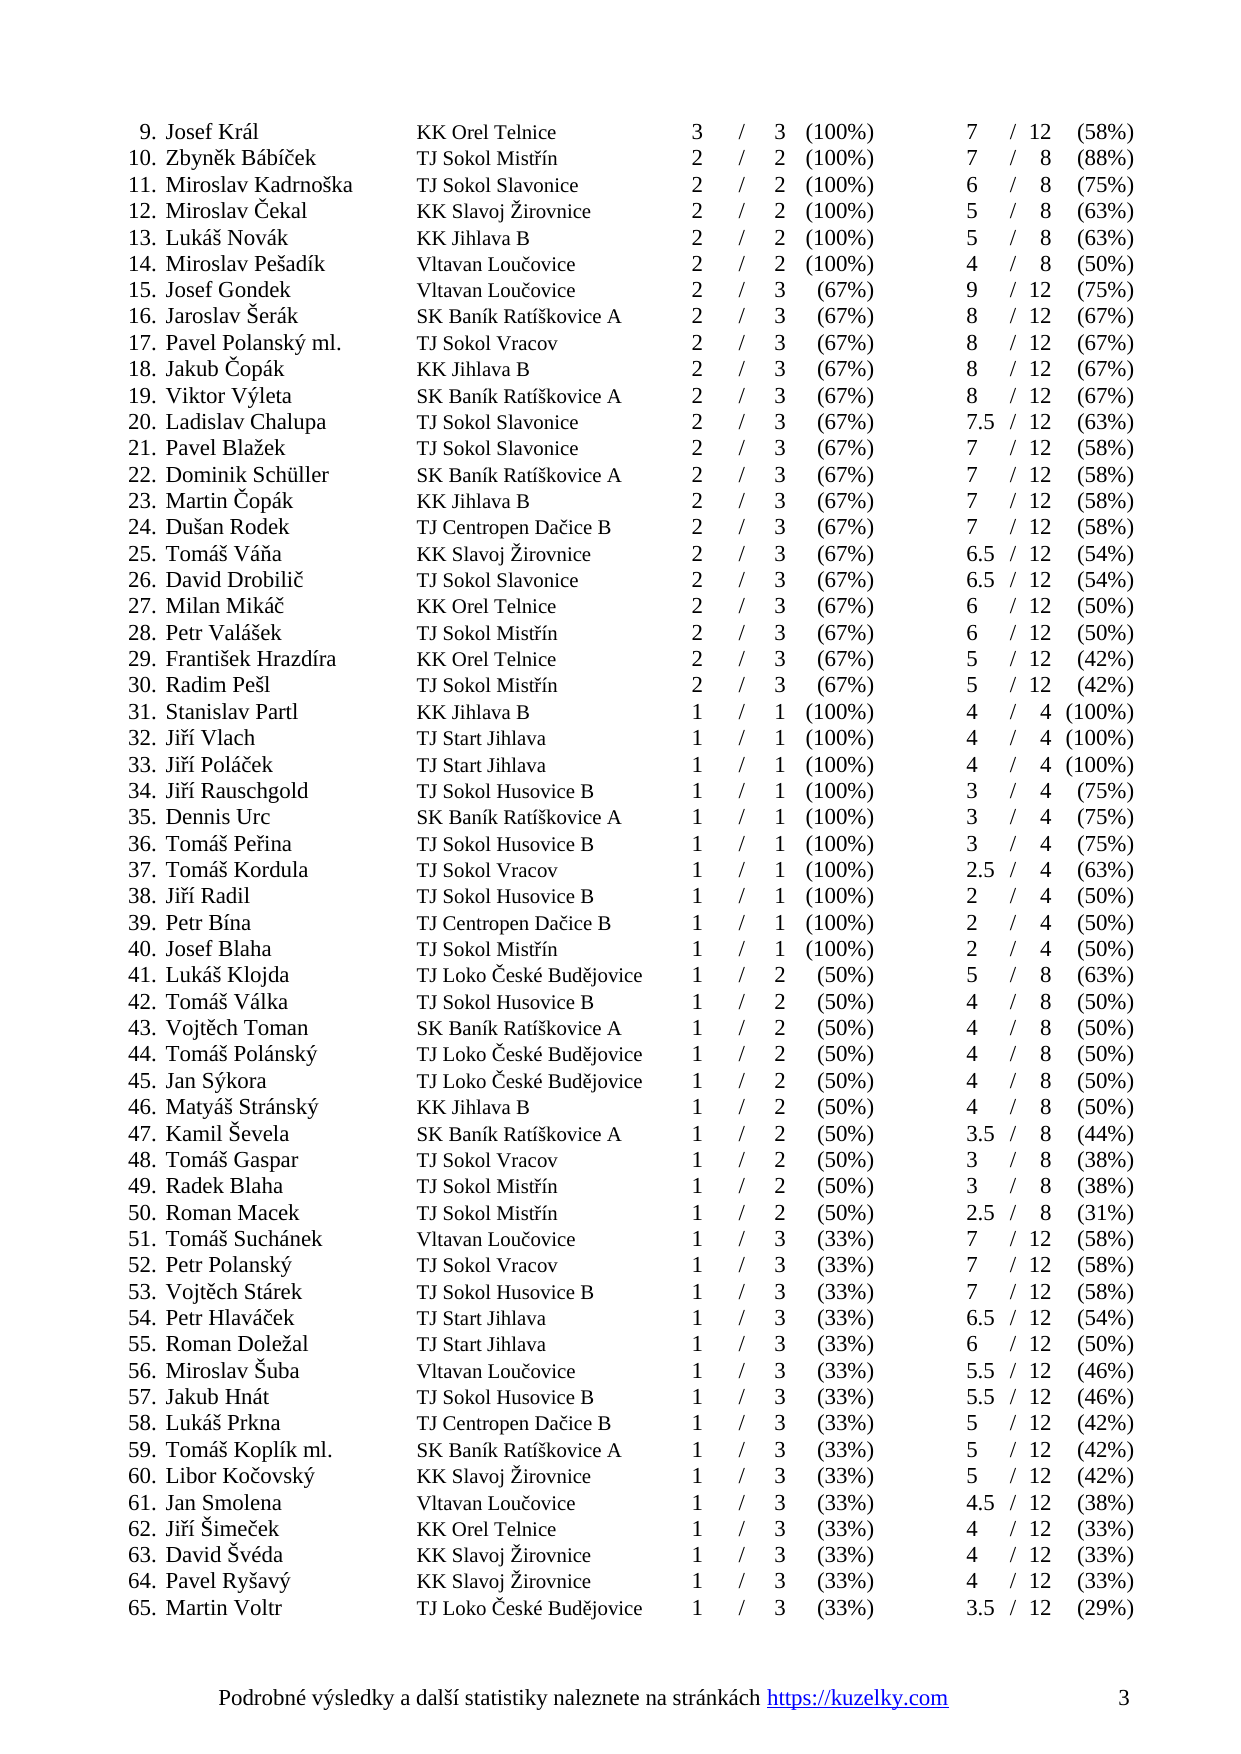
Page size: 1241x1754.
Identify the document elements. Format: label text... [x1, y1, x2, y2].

text 37. Tomáš Kordula TJ Sokol Vracov 1 / 1 (100%) 2.5 / 4 (63%) [106, 856, 1134, 882]
text 31. Stanislav Partl KK Jihlava B 1 / 1 (100%) 4 / 4 (100%) [106, 698, 1134, 724]
text 59. Tomáš Koplík ml. SK Baník Ratíškovice A 1 / 3 (33%) 5 / 12 (42%) [106, 1436, 1134, 1462]
text 19. Viktor Výleta SK Baník Ratíškovice A 2 / 3 (67%) 8 / 12 (67%) [106, 382, 1134, 408]
text 51. Tomáš Suchánek Vltavan Loučovice 1 / 3 (33%) 7 / 12 (58%) [106, 1225, 1134, 1251]
text 12. Miroslav Čekal KK Slavoj Žirovnice 2 / 2 (100%) 5 / 8 (63%) [106, 197, 1134, 223]
text 57. Jakub Hnát TJ Sokol Husovice B 1 / 3 (33%) 5.5 / 12 (46%) [106, 1383, 1134, 1409]
text 26. David Drobilič TJ Sokol Slavonice 2 / 3 (67%) 6.5 / 12 (54%) [106, 566, 1134, 592]
text 15. Josef Gondek Vltavan Loučovice 2 / 3 (67%) 9 / 12 (75%) [106, 276, 1134, 303]
text 46. Matyáš Stránský KK Jihlava B 1 / 2 (50%) 4 / 8 (50%) [106, 1093, 1134, 1119]
text 65. Martin Voltr TJ Loko České Budějovice 1 / 3 (33%) 3.5 / 12 (29%) [106, 1594, 1134, 1620]
text 60. Libor Kočovský KK Slavoj Žirovnice 1 / 3 (33%) 5 / 12 (42%) [106, 1462, 1134, 1488]
text 58. Lukáš Prkna TJ Centropen Dačice B 1 / 3 (33%) 5 / 12 (42%) [106, 1409, 1134, 1436]
text 47. Kamil Ševela SK Baník Ratíškovice A 1 / 2 (50%) 3.5 / 8 (44%) [106, 1119, 1134, 1146]
text 10. Zbyněk Bábíček TJ Sokol Mistřín 2 / 2 (100%) 7 / 8 (88%) [106, 144, 1134, 171]
text 50. Roman Macek TJ Sokol Mistřín 1 / 2 (50%) 2.5 / 8 (31%) [106, 1199, 1134, 1225]
text 53. Vojtěch Stárek TJ Sokol Husovice B 1 / 3 (33%) 7 / 12 (58%) [106, 1278, 1134, 1304]
text 49. Radek Blaha TJ Sokol Mistřín 1 / 2 (50%) 3 / 8 (38%) [106, 1172, 1134, 1199]
text 44. Tomáš Polánský TJ Loko České Budějovice 1 / 2 (50%) 4 / 8 (50%) [106, 1041, 1134, 1067]
text 25. Tomáš Váňa KK Slavoj Žirovnice 2 / 3 (67%) 6.5 / 12 (54%) [106, 540, 1134, 566]
text 61. Jan Smolena Vltavan Loučovice 1 / 3 (33%) 4.5 / 12 (38%) [106, 1488, 1134, 1515]
text 36. Tomáš Peřina TJ Sokol Husovice B 1 / 1 (100%) 3 / 4 (75%) [106, 830, 1134, 856]
text 45. Jan Sýkora TJ Loko České Budějovice 1 / 2 (50%) 4 / 8 (50%) [106, 1067, 1134, 1093]
text 11. Miroslav Kadrnoška TJ Sokol Slavonice 2 / 2 (100%) 6 / 8 (75%) [106, 171, 1134, 197]
text 23. Martin Čopák KK Jihlava B 2 / 3 (67%) 7 / 12 (58%) [106, 487, 1134, 513]
text 56. Miroslav Šuba Vltavan Loučovice 1 / 3 (33%) 5.5 / 12 (46%) [106, 1357, 1134, 1383]
text 48. Tomáš Gaspar TJ Sokol Vracov 1 / 2 (50%) 3 / 8 (38%) [106, 1146, 1134, 1172]
text 33. Jiří Poláček TJ Start Jihlava 1 / 1 (100%) 4 / 4 (100%) [106, 751, 1134, 777]
text 21. Pavel Blažek TJ Sokol Slavonice 2 / 3 (67%) 7 / 12 (58%) [106, 434, 1134, 461]
text 54. Petr Hlaváček TJ Start Jihlava 1 / 3 (33%) 6.5 / 12 (54%) [106, 1304, 1134, 1330]
text 32. Jiří Vlach TJ Start Jihlava 1 / 1 (100%) 4 / 4 (100%) [106, 724, 1134, 751]
text 29. František Hrazdíra KK Orel Telnice 2 / 3 (67%) 5 / 12 (42%) [106, 645, 1134, 672]
text 55. Roman Doležal TJ Start Jihlava 1 / 3 (33%) 6 / 12 (50%) [106, 1330, 1134, 1357]
text 20. Ladislav Chalupa TJ Sokol Slavonice 2 / 3 (67%) 7.5 / 12 (63%) [106, 408, 1134, 434]
text 27. Milan Mikáč KK Orel Telnice 2 / 3 (67%) 6 / 12 (50%) [106, 592, 1134, 619]
text 41. Lukáš Klojda TJ Loko České Budějovice 1 / 2 (50%) 5 / 8 (63%) [106, 961, 1134, 988]
text 38. Jiří Radil TJ Sokol Husovice B 1 / 1 (100%) 2 / 4 (50%) [106, 882, 1134, 909]
text 13. Lukáš Novák KK Jihlava B 2 / 2 (100%) 5 / 8 (63%) [106, 223, 1134, 250]
text 39. Petr Bína TJ Centropen Dačice B 1 / 1 (100%) 2 / 4 (50%) [106, 909, 1134, 935]
text 43. Vojtěch Toman SK Baník Ratíškovice A 1 / 2 (50%) 4 / 8 (50%) [106, 1014, 1134, 1041]
text 14. Miroslav Pešadík Vltavan Loučovice 2 / 2 (100%) 4 / 8 (50%) [106, 250, 1134, 276]
text 9. Josef Král KK Orel Telnice 3 / 3 (100%) 7 / 12 (58%) [106, 118, 1134, 144]
text 52. Petr Polanský TJ Sokol Vracov 1 / 3 (33%) 7 / 12 (58%) [106, 1251, 1134, 1278]
text 24. Dušan Rodek TJ Centropen Dačice B 2 / 3 (67%) 7 / 12 (58%) [106, 513, 1134, 540]
text 17. Pavel Polanský ml. TJ Sokol Vracov 2 / 3 (67%) 8 / 12 (67%) [106, 329, 1134, 355]
text 42. Tomáš Válka TJ Sokol Husovice B 1 / 2 (50%) 4 / 8 (50%) [106, 988, 1134, 1014]
text 30. Radim Pešl TJ Sokol Mistřín 2 / 3 (67%) 5 / 12 (42%) [106, 672, 1134, 698]
text 16. Jaroslav Šerák SK Baník Ratíškovice A 2 / 3 (67%) 8 / 12 (67%) [106, 303, 1134, 329]
text 18. Jakub Čopák KK Jihlava B 2 / 3 (67%) 8 / 12 (67%) [106, 355, 1134, 382]
text 40. Josef Blaha TJ Sokol Mistřín 1 / 1 (100%) 2 / 4 (50%) [106, 935, 1134, 961]
text 34. Jiří Rauschgold TJ Sokol Husovice B 1 / 1 (100%) 3 / 4 (75%) [106, 777, 1134, 803]
text 62. Jiří Šimeček KK Orel Telnice 1 / 3 (33%) 4 / 12 (33%) [106, 1515, 1134, 1541]
text 22. Dominik Schüller SK Baník Ratíškovice A 2 / 3 (67%) 7 / 12 (58%) [106, 461, 1134, 487]
text 28. Petr Valášek TJ Sokol Mistřín 2 / 3 (67%) 6 / 12 (50%) [106, 619, 1134, 645]
text 64. Pavel Ryšavý KK Slavoj Žirovnice 1 / 3 (33%) 4 / 12 (33%) [106, 1568, 1134, 1594]
text 35. Dennis Urc SK Baník Ratíškovice A 1 / 1 (100%) 3 / 4 (75%) [106, 803, 1134, 830]
text 63. David Švéda KK Slavoj Žirovnice 1 / 3 (33%) 4 / 12 (33%) [106, 1541, 1134, 1568]
